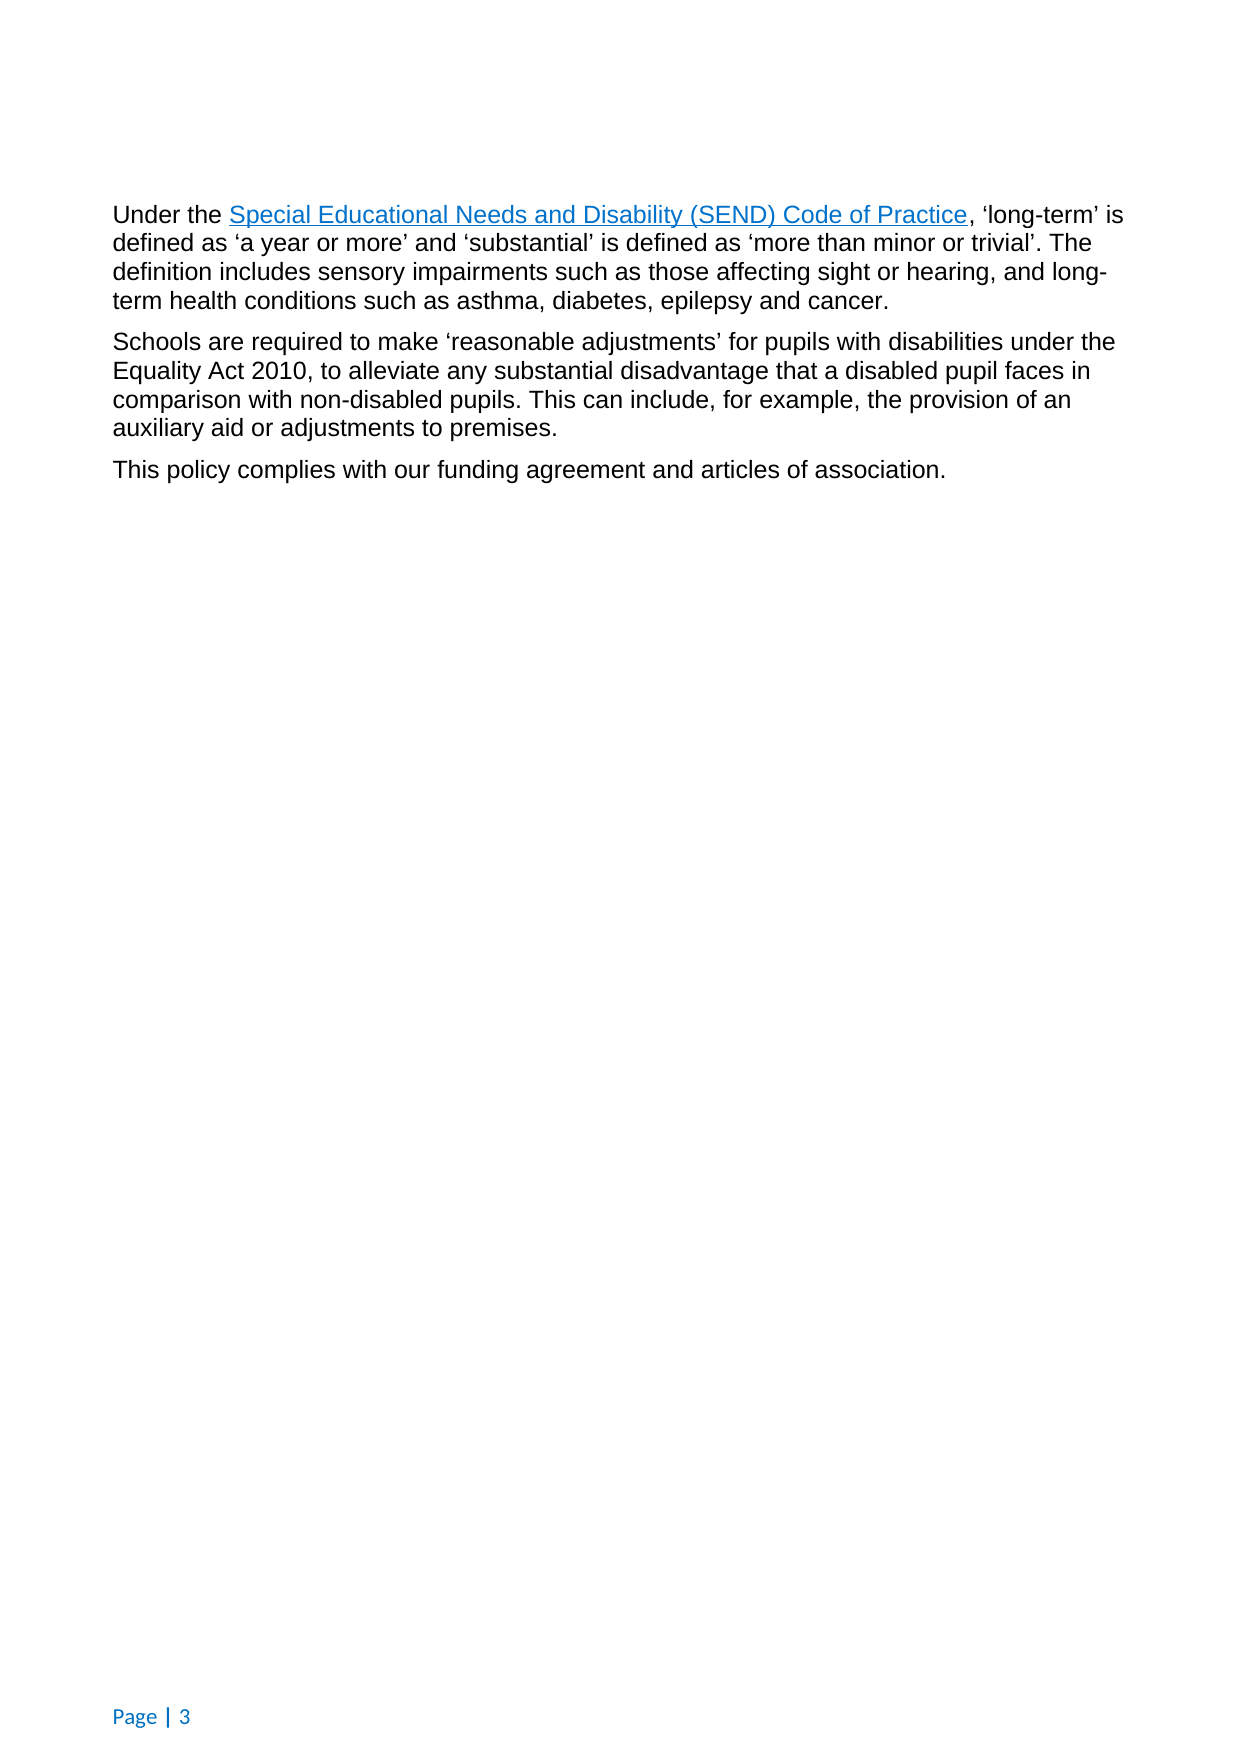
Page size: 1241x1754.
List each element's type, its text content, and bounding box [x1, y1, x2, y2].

text Schools are required to make ‘reasonable adjustments’ for pupils with disabilities under the Equality Act 2010, to alleviate any substantial disadvantage that a disabled pupil faces in comparison with non-disabled pupils. This can include, for example, the provision of an auxiliary aid or adjustments to premises. [112, 327, 1128, 442]
text Under the Special Educational Needs and Disability (SEND) Code of Practice, ‘long-term’ is defined as ‘a year or more’ and ‘substantial’ is defined as ‘more than minor or trivial’. The definition includes sensory impairments such as those affecting sight or hearing, and long-term health conditions such as asthma, diabetes, epilepsy and cancer. [112, 199, 1128, 314]
text This policy complies with our funding agreement and articles of association. [112, 454, 1128, 483]
